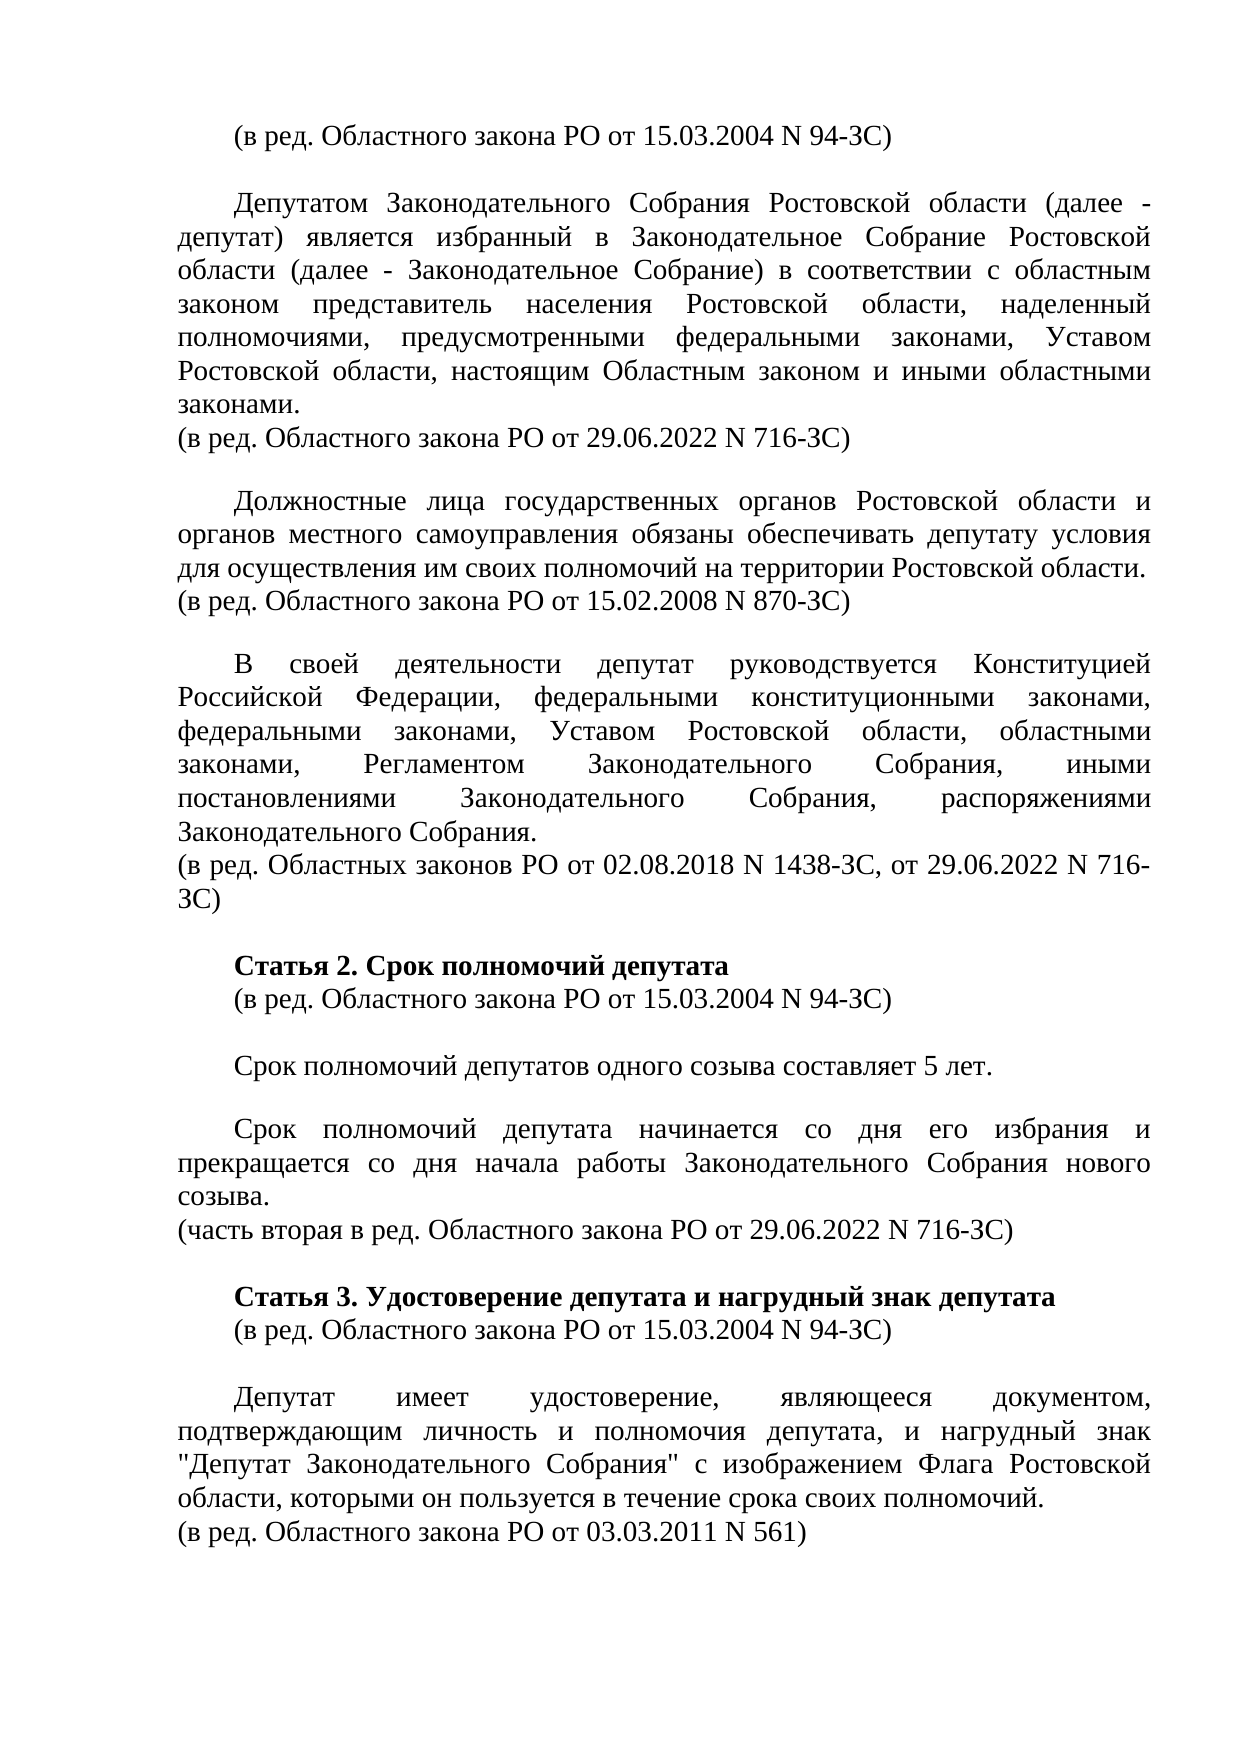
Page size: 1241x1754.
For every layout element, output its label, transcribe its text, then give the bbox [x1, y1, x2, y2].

text (в ред. Областного закона РО от 15.02.2008 N 870-ЗС) [177, 583, 1152, 617]
text (в ред. Областного закона РО от 29.06.2022 N 716-ЗС) [177, 420, 1152, 453]
text (в ред. Областных законов РО от 02.08.2018 N 1438-ЗС, от 29.06.2022 N 716-ЗС) [177, 847, 1152, 914]
text Депутат имеет удостоверение, являющееся документом, подтверждающим личность и полномочия депутата, и нагрудный знак "Депутат Законодательного Собрания" с изображением Флага Ростовской области, которыми он пользуется в течение срока своих полномочий. [177, 1379, 1152, 1514]
text Срок полномочий депутатов одного созыва составляет 5 лет. [177, 1048, 1152, 1082]
text (в ред. Областного закона РО от 15.03.2004 N 94-ЗС) [177, 981, 1152, 1015]
title Статья 2. Срок полномочий депутата [177, 948, 1152, 981]
text (в ред. Областного закона РО от 03.03.2011 N 561) [177, 1514, 1152, 1547]
text (в ред. Областного закона РО от 15.03.2004 N 94-ЗС) [177, 118, 1152, 152]
text (часть вторая в ред. Областного закона РО от 29.06.2022 N 716-ЗС) [177, 1212, 1152, 1245]
title Статья 3. Удостоверение депутата и нагрудный знак депутата [177, 1279, 1152, 1312]
text (в ред. Областного закона РО от 15.03.2004 N 94-ЗС) [177, 1312, 1152, 1346]
text Депутатом Законодательного Собрания Ростовской области (далее - депутат) является избранный в Законодательное Собрание Ростовской области (далее - Законодательное Собрание) в соответствии с областным законом представитель населения Ростовской области, наделенный полномочиями, предусмотренными федеральными законами, Уставом Ростовской области, настоящим Областным законом и иными областными законами. [177, 185, 1152, 420]
text Срок полномочий депутата начинается со дня его избрания и прекращается со дня начала работы Законодательного Собрания нового созыва. [177, 1111, 1152, 1212]
text Должностные лица государственных органов Ростовской области и органов местного самоуправления обязаны обеспечивать депутату условия для осуществления им своих полномочий на территории Ростовской области. [177, 483, 1152, 583]
text В своей деятельности депутат руководствуется Конституцией Российской Федерации, федеральными конституционными законами, федеральными законами, Уставом Ростовской области, областными законами, Регламентом Законодательного Собрания, иными постановлениями Законодательного Собрания, распоряжениями Законодательного Собрания. [177, 646, 1152, 847]
